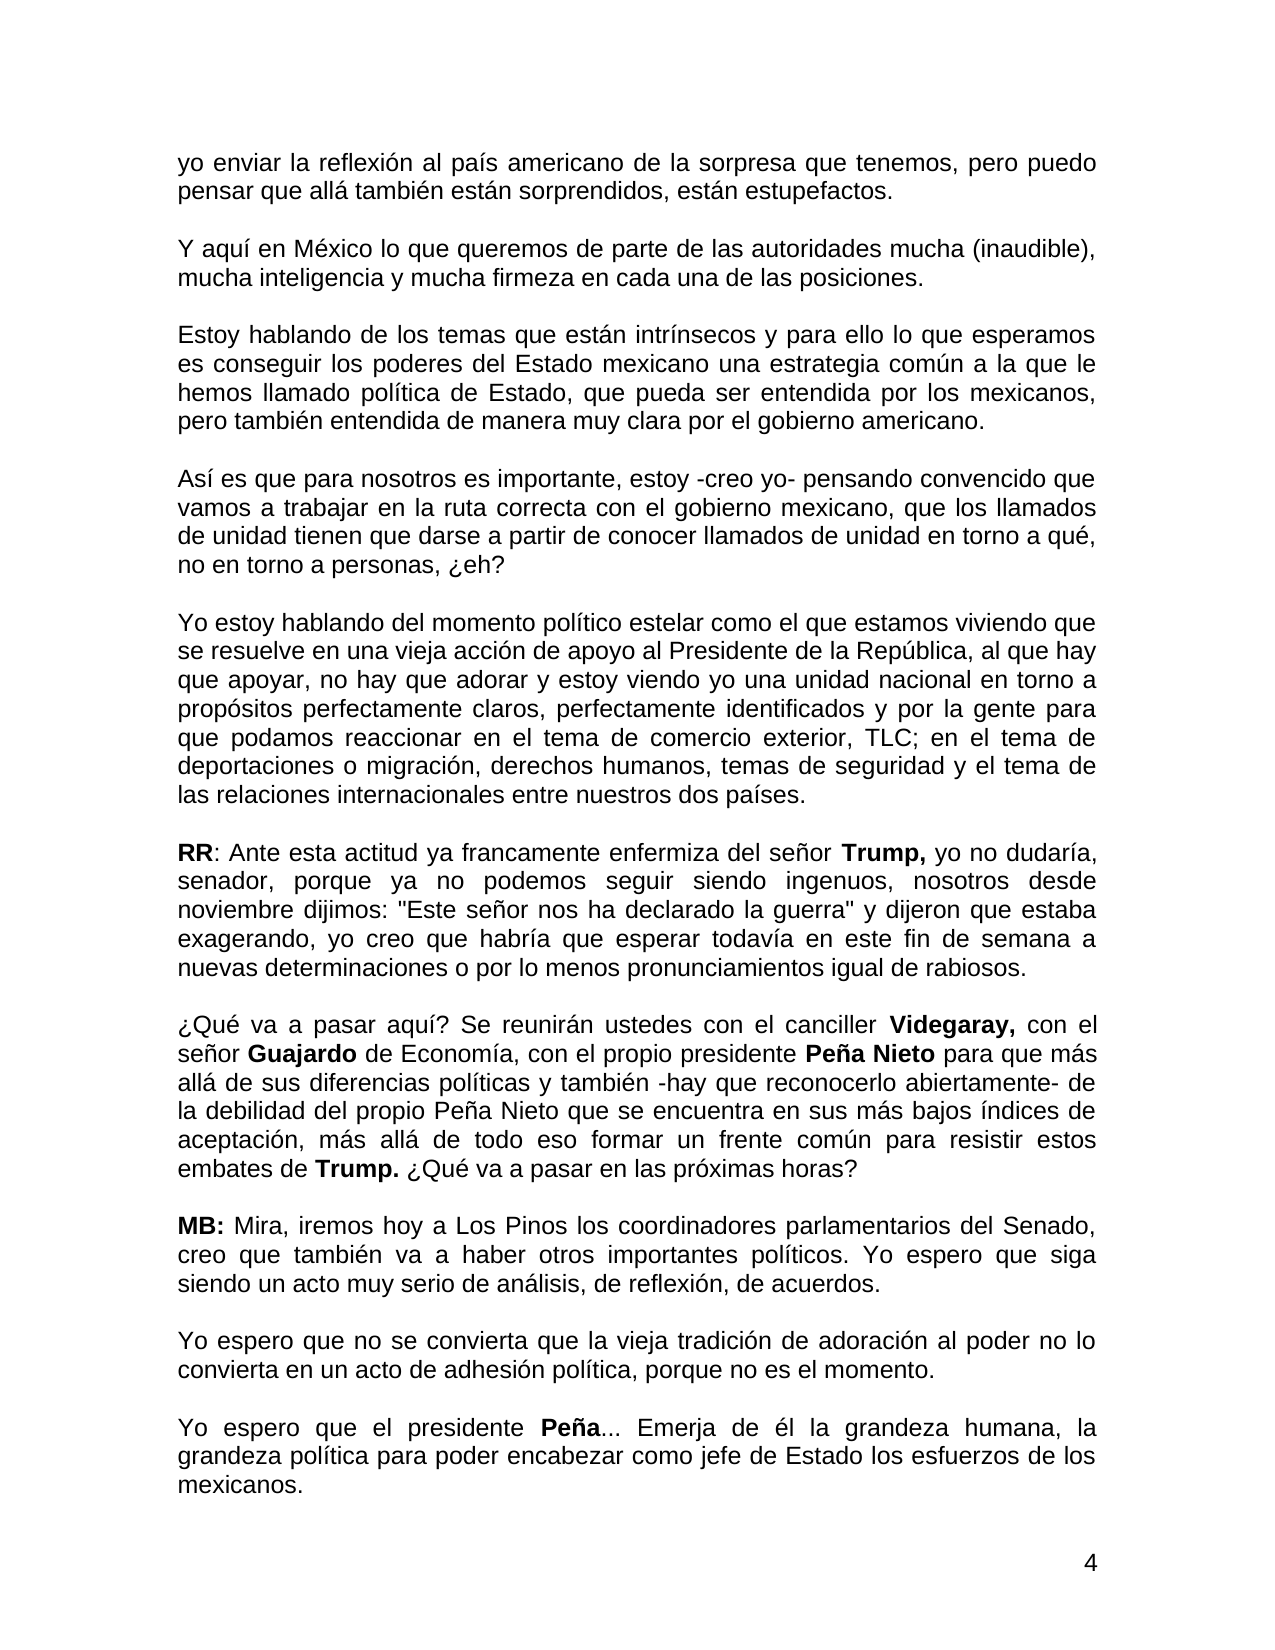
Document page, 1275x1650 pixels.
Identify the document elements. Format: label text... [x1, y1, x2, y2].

text Yo espero que no se convierta que la vieja tradición de adoración al poder no lo convierta en un acto de adhesión política, porque no es el momento. [177, 1326, 1098, 1384]
text Así es que para nosotros es importante, estoy -creo yo- pensando convencido que vamos a trabajar en la ruta correcta con el gobierno mexicano, que los llamados de unidad tienen que darse a partir de conocer llamados de unidad en torno a qué, no en torno a personas, ¿eh? [177, 464, 1098, 579]
text Yo espero que el presidente Peña... Emerja de él la grandeza humana, la grandeza política para poder encabezar como jefe de Estado los esfuerzos de los mexicanos. [177, 1413, 1098, 1499]
text Yo estoy hablando del momento político estelar como el que estamos viviendo que se resuelve en una vieja acción de apoyo al Presidente de la República, al que hay que apoyar, no hay que adorar y estoy viendo yo una unidad nacional en torno a propósitos perfectamente claros, perfectamente identificados y por la gente para que podamos reaccionar en el tema de comercio exterior, TLC; en el tema de deportaciones o migración, derechos humanos, temas de seguridad y el tema de las relaciones internacionales entre nuestros dos países. [177, 608, 1098, 809]
text Y aquí en México lo que queremos de parte de las autoridades mucha (inaudible), mucha inteligencia y mucha firmeza en cada una de las posiciones. [177, 234, 1098, 291]
text MB: Mira, iremos hoy a Los Pinos los coordinadores parlamentarios del Senado, creo que también va a haber otros importantes políticos. Yo espero que siga siendo un acto muy serio de análisis, de reflexión, de acuerdos. [177, 1211, 1098, 1298]
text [177, 148, 1098, 205]
text ¿Qué va a pasar aquí? Se reunirán ustedes con el canciller Videgaray, con el señor Guajardo de Economía, con el propio presidente Peña Nieto para que más allá de sus diferencias políticas y también -hay que reconocerlo abiertamente- de la debilidad del propio Peña Nieto que se encuentra en sus más bajos índices de aceptación, más allá de todo eso formar un frente común para resistir estos embates de Trump. ¿Qué va a pasar en las próximas horas? [177, 1010, 1098, 1183]
text RR: Ante esta actitud ya francamente enfermiza del señor Trump, yo no dudaría, senador, porque ya no podemos seguir siendo ingenuos, nosotros desde noviembre dijimos: "Este señor nos ha declarado la guerra" y dijeron que estaba exagerando, yo creo que habría que esperar todavía en este fin de semana a nuevas determinaciones o por lo menos pronunciamientos igual de rabiosos. [177, 838, 1098, 981]
text Estoy hablando de los temas que están intrínsecos y para ello lo que esperamos es conseguir los poderes del Estado mexicano una estrategia común a la que le hemos llamado política de Estado, que pueda ser entendida por los mexicanos, pero también entendida de manera muy clara por el gobierno americano. [177, 320, 1098, 435]
